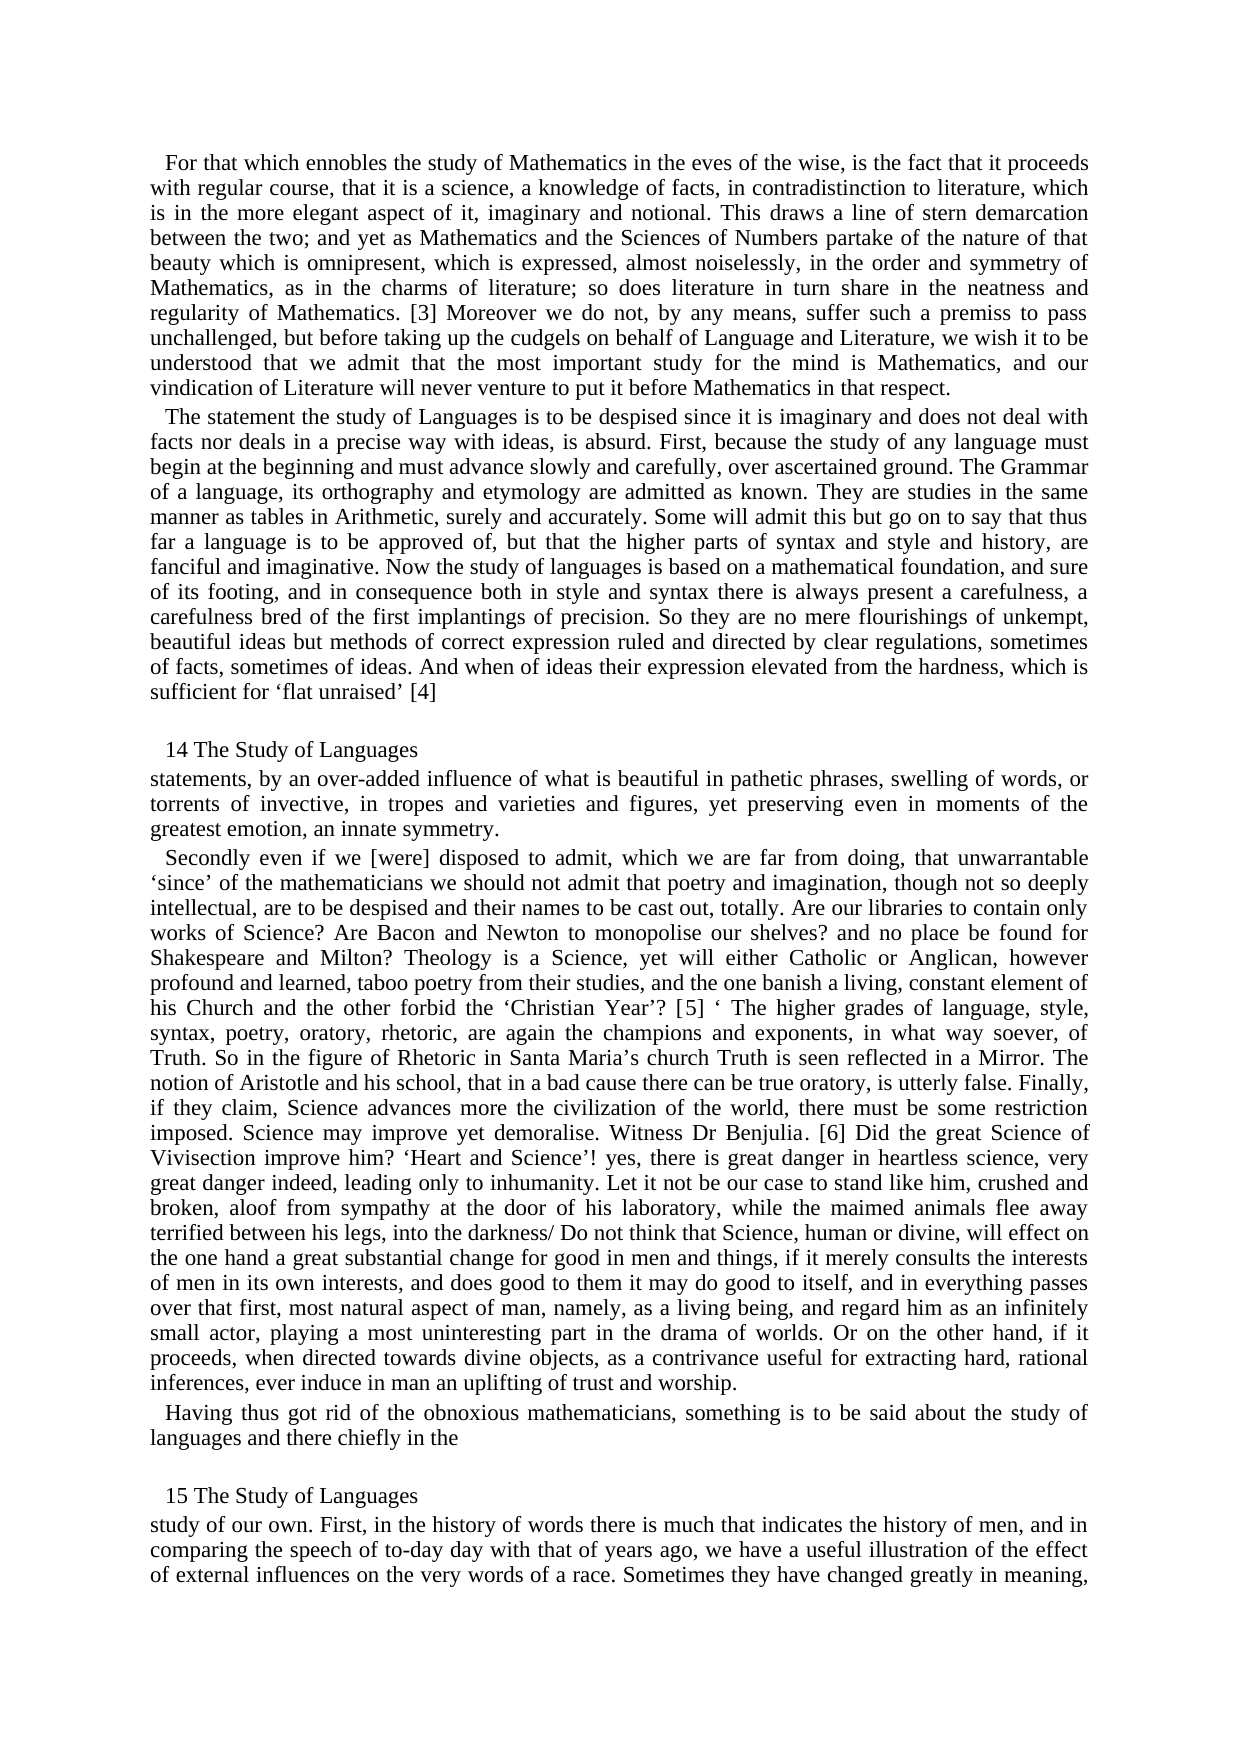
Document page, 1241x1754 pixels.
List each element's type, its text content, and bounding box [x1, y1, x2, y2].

text Having thus got rid of the obnoxious mathematicians, something is to be said about the study of languages and there chiefly in the [150, 1400, 1090, 1450]
text 14 The Study of Languages [150, 737, 1090, 762]
text 15 The Study of Languages [150, 1483, 1090, 1508]
text statements, by an over-added influence of what is beautiful in pathetic phrases, swelling of words, or torrents of invective, in tropes and varieties and figures, yet preserving even in moments of the greatest emotion, an innate symmetry. [150, 767, 1090, 842]
text The statement the study of Languages is to be despised since it is imaginary and does not deal with facts nor deals in a precise way with ideas, is absurd. First, because the study of any language must begin at the beginning and must advance slowly and carefully, over ascertained ground. The Grammar of a language, its orthography and etymology are admitted as known. They are studies in the same manner as tables in Arithmetic, surely and accurately. Some will admit this but go on to say that thus far a language is to be approved of, but that the higher parts of syntax and style and history, are fanciful and imaginative. Now the study of languages is based on a mathematical foundation, and sure of its footing, and in consequence both in style and syntax there is always present a carefulness, a carefulness bred of the first implantings of precision. So they are no mere flourishings of unkempt, beautiful ideas but methods of correct expression ruled and directed by clear regulations, sometimes of facts, sometimes of ideas. And when of ideas their expression elevated from the hardness, which is sufficient for ‘flat unraised’ [4] [150, 404, 1090, 704]
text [150, 1512, 1090, 1587]
text For that which ennobles the study of Mathematics in the eves of the wise, is the fact that it proceeds with regular course, that it is a science, a knowledge of facts, in contradistinction to literature, which is in the more elegant aspect of it, imaginary and notional. This draws a line of stern demarcation between the two; and yet as Mathematics and the Sciences of Numbers partake of the nature of that beauty which is omnipresent, which is expressed, almost noiselessly, in the order and symmetry of Mathematics, as in the charms of literature; so does literature in turn share in the neatness and regularity of Mathematics. [3] Moreover we do not, by any means, suffer such a premiss to pass unchallenged, but before taking up the cudgels on behalf of Language and Literature, we wish it to be understood that we admit that the most important study for the mind is Mathematics, and our vindication of Literature will never venture to put it before Mathematics in that respect. [150, 150, 1090, 400]
text Secondly even if we [were] disposed to admit, which we are far from doing, that unwarrantable ‘since’ of the mathematicians we should not admit that poetry and imagination, though not so deeply intellectual, are to be despised and their names to be cast out, totally. Are our libraries to contain only works of Science? Are Bacon and Newton to monopolise our shelves? and no place be found for Shakespeare and Milton? Theology is a Science, yet will either Catholic or Anglican, however profound and learned, taboo poetry from their studies, and the one banish a living, constant element of his Church and the other forbid the ‘Christian Year’? [5] ‘ The higher grades of language, style, syntax, poetry, oratory, rhetoric, are again the champions and exponents, in what way soever, of Truth. So in the figure of Rhetoric in Santa Maria’s church Truth is seen reflected in a Mirror. The notion of Aristotle and his school, that in a bad cause there can be true oratory, is utterly false. Finally, if they claim, Science advances more the civilization of the world, there must be some restriction imposed. Science may improve yet demoralise. Witness Dr Benjulia. [6] Did the great Science of Vivisection improve him? ‘Heart and Science’! yes, there is great danger in heartless science, very great danger indeed, leading only to inhumanity. Let it not be our case to stand like him, crushed and broken, aloof from sympathy at the door of his laboratory, while the maimed animals flee away terrified between his legs, into the darkness/ Do not think that Science, human or divine, will effect on the one hand a great substantial change for good in men and things, if it merely consults the interests of men in its own interests, and does good to them it may do good to itself, and in everything passes over that first, most natural aspect of man, namely, as a living being, and regard him as an infinitely small actor, playing a most uninteresting part in the drama of worlds. Or on the other hand, if it proceeds, when directed towards divine objects, as a contrivance useful for extracting hard, rational inferences, ever induce in man an uplifting of trust and worship. [150, 846, 1090, 1396]
